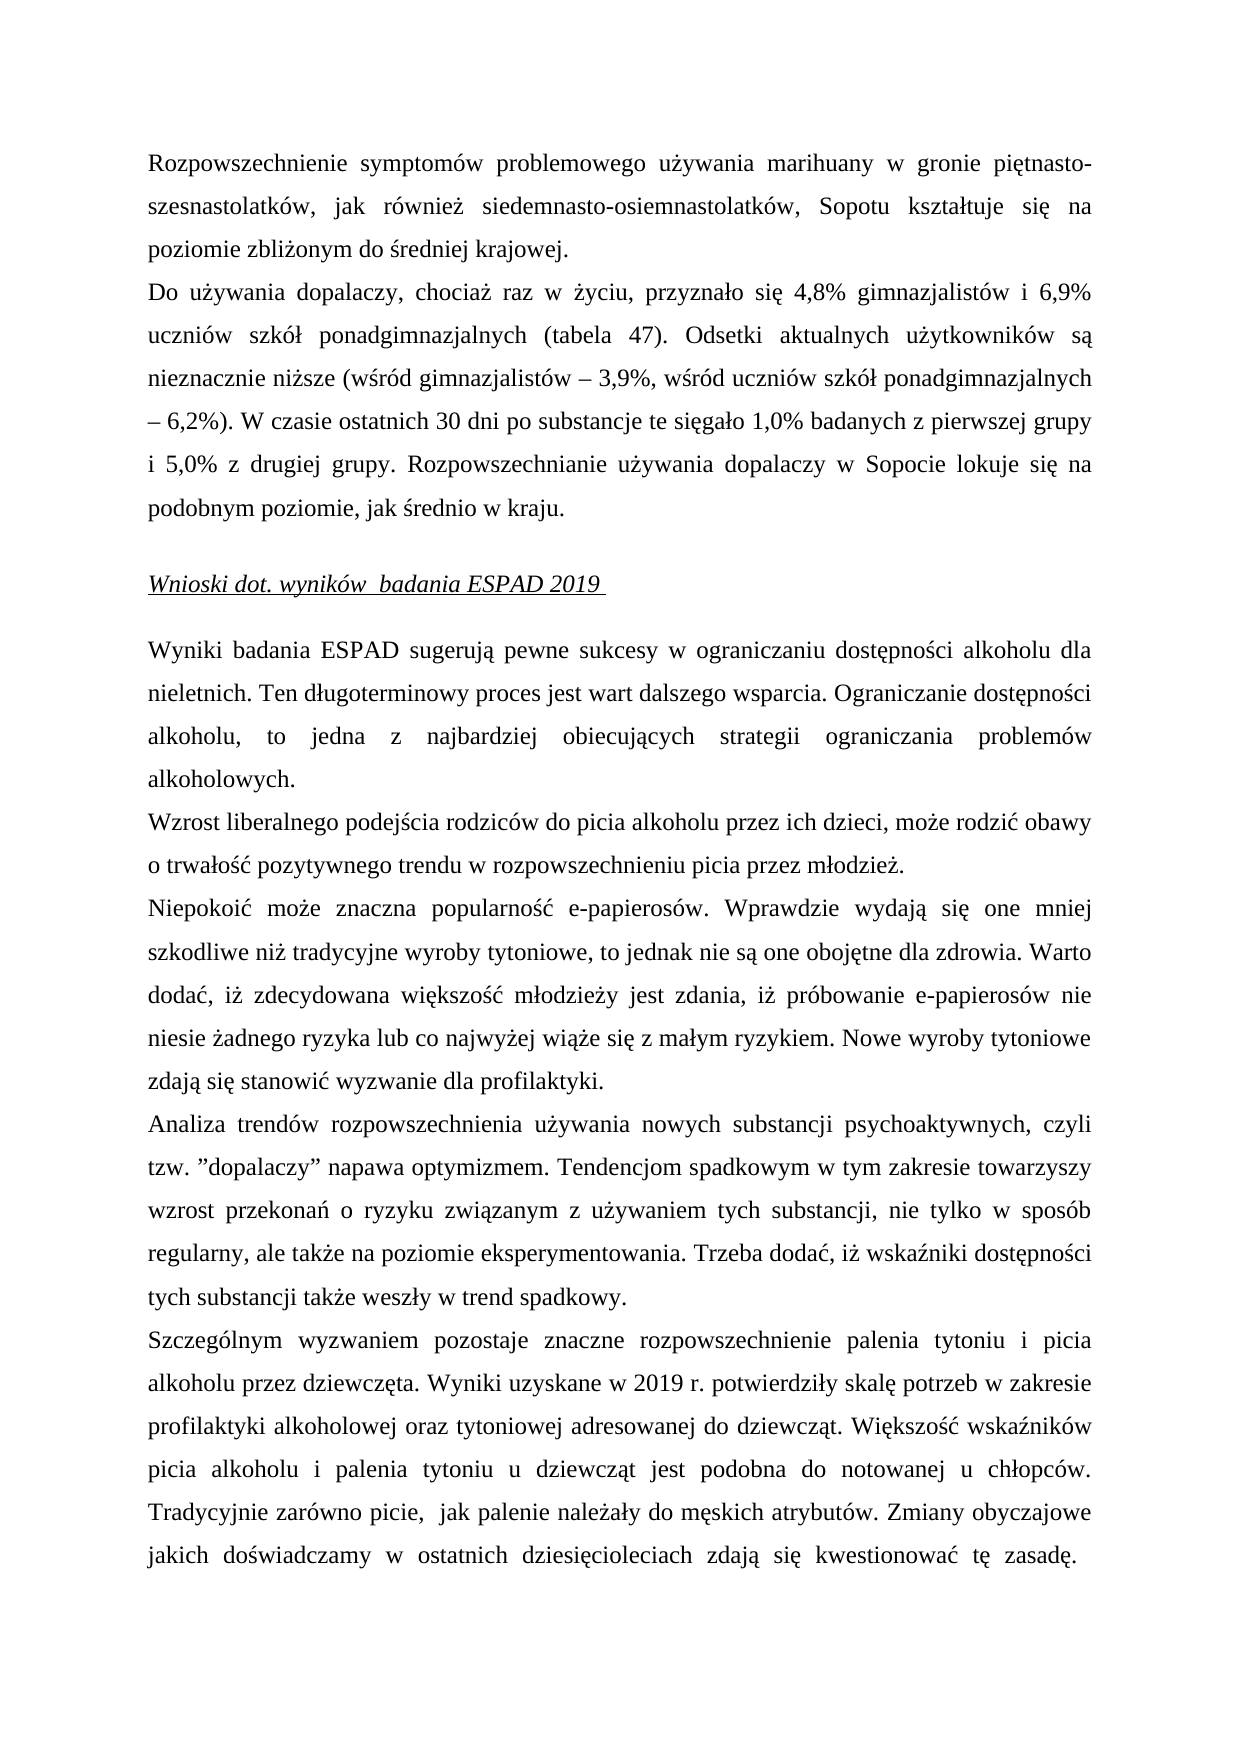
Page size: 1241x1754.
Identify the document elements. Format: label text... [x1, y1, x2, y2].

text Wnioski dot. wyników badania ESPAD 2019 [148, 569, 1093, 597]
text Wzrost liberalnego podejścia rodziców do picia alkoholu przez ich dzieci, może rodzić obawy o trwałość pozytywnego trendu w rozpowszechnieniu picia przez młodzież. [148, 807, 1093, 879]
text Analiza trendów rozpowszechnienia używania nowych substancji psychoaktywnych, czyli tzw. ”dopalaczy” napawa optymizmem. Tendencjom spadkowym w tym zakresie towarzyszy wzrost przekonań o ryzyku związanym z używaniem tych substancji, nie tylko w sposób regularny, ale także na poziomie eksperymentowania. Trzeba dodać, iż wskaźniki dostępności tych substancji także weszły w trend spadkowy. [148, 1109, 1093, 1310]
text Do używania dopalaczy, chociaż raz w życiu, przyznało się 4,8% gimnazjalistów i 6,9% uczniów szkół ponadgimnazjalnych (tabela 47). Odsetki aktualnych użytkowników są nieznacznie niższe (wśród gimnazjalistów – 3,9%, wśród uczniów szkół ponadgimnazjalnych – 6,2%). W czasie ostatnich 30 dni po substancje te sięgało 1,0% badanych z pierwszej grupy i 5,0% z drugiej grupy. Rozpowszechnianie używania dopalaczy w Sopocie lokuje się na podobnym poziomie, jak średnio w kraju. [148, 277, 1093, 521]
text Niepokoić może znaczna popularność e-papierosów. Wprawdzie wydają się one mniej szkodliwe niż tradycyjne wyroby tytoniowe, to jednak nie są one obojętne dla zdrowia. Warto dodać, iż zdecydowana większość młodzieży jest zdania, iż próbowanie e-papierosów nie niesie żadnego ryzyka lub co najwyżej wiąże się z małym ryzykiem. Nowe wyroby tytoniowe zdają się stanowić wyzwanie dla profilaktyki. [148, 893, 1093, 1095]
text Wyniki badania ESPAD sugerują pewne sukcesy w ograniczaniu dostępności alkoholu dla nieletnich. Ten długoterminowy proces jest wart dalszego wsparcia. Ograniczanie dostępności alkoholu, to jedna z najbardziej obiecujących strategii ograniczania problemów alkoholowych. [148, 635, 1093, 793]
text Rozpowszechnienie symptomów problemowego używania marihuany w gronie piętnasto-szesnastolatków, jak również siedemnasto-osiemnastolatków, Sopotu kształtuje się na poziomie zbliżonym do średniej krajowej. [148, 148, 1093, 263]
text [148, 1325, 1093, 1569]
